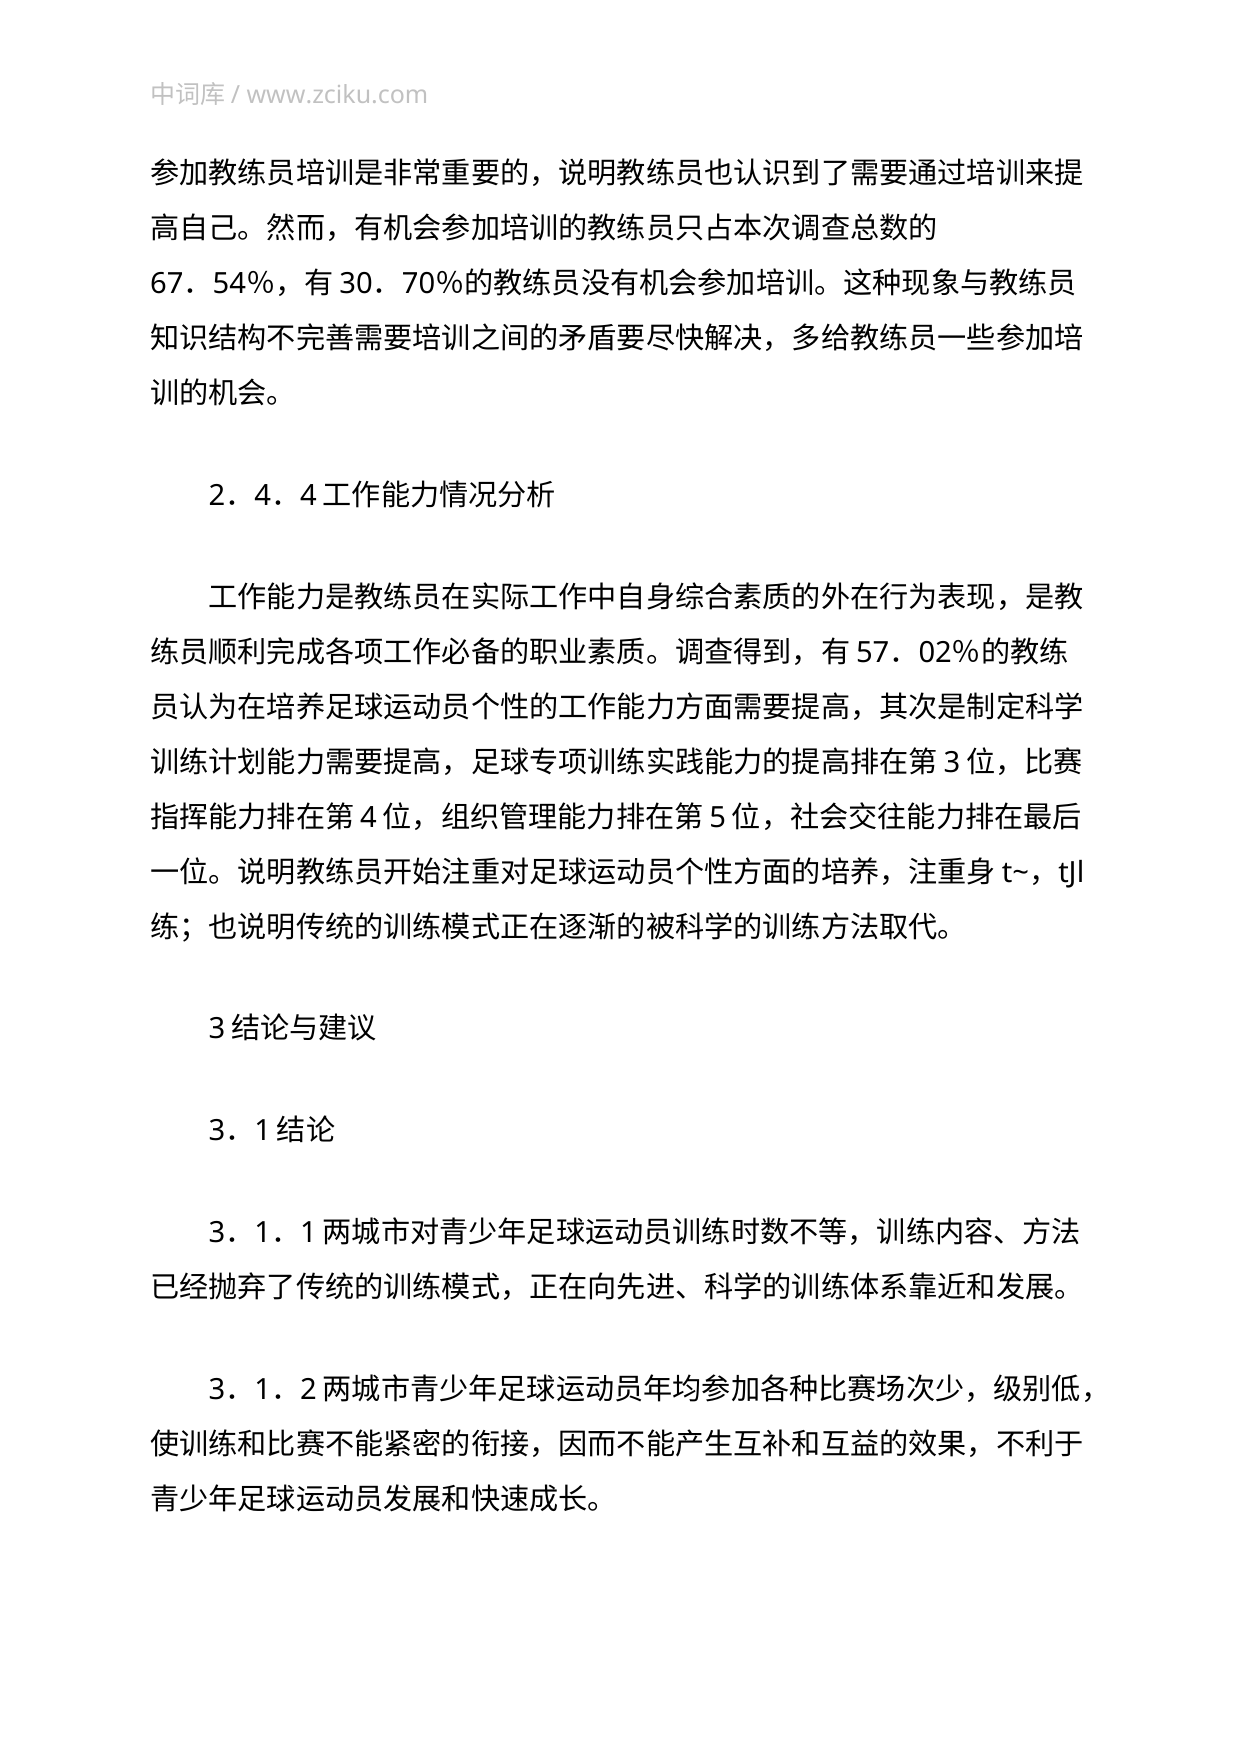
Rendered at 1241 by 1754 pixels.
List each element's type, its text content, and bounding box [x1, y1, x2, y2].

text 工作能力是教练员在实际工作中自身综合素质的外在行为表现，是教练员顺利完成各项工作必备的职业素质。调查得到，有57．02％的教练员认为在培养足球运动员个性的工作能力方面需要提高，其次是制定科学训练计划能力需要提高，足球专项训练实践能力的提高排在第3位，比赛指挥能力排在第4位，组织管理能力排在第5位，社会交往能力排在最后一位。说明教练员开始注重对足球运动员个性方面的培养，注重身t~，tJl练；也说明传统的训练模式正在逐渐的被科学的训练方法取代。 [150, 573, 1090, 946]
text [150, 150, 1090, 412]
text 2．4．4工作能力情况分析 [150, 471, 1090, 514]
text 3．1．1两城市对青少年足球运动员训练时数不等，训练内容、方法已经抛弃了传统的训练模式，正在向先进、科学的训练体系靠近和发展。 [150, 1209, 1090, 1306]
text 3．1结论 [150, 1107, 1090, 1149]
text 3结论与建议 [150, 1005, 1090, 1047]
text 3．1．2两城市青少年足球运动员年均参加各种比赛场次少，级别低，使训练和比赛不能紧密的衔接，因而不能产生互补和互益的效果，不利于青少年足球运动员发展和快速成长。 [150, 1366, 1090, 1518]
